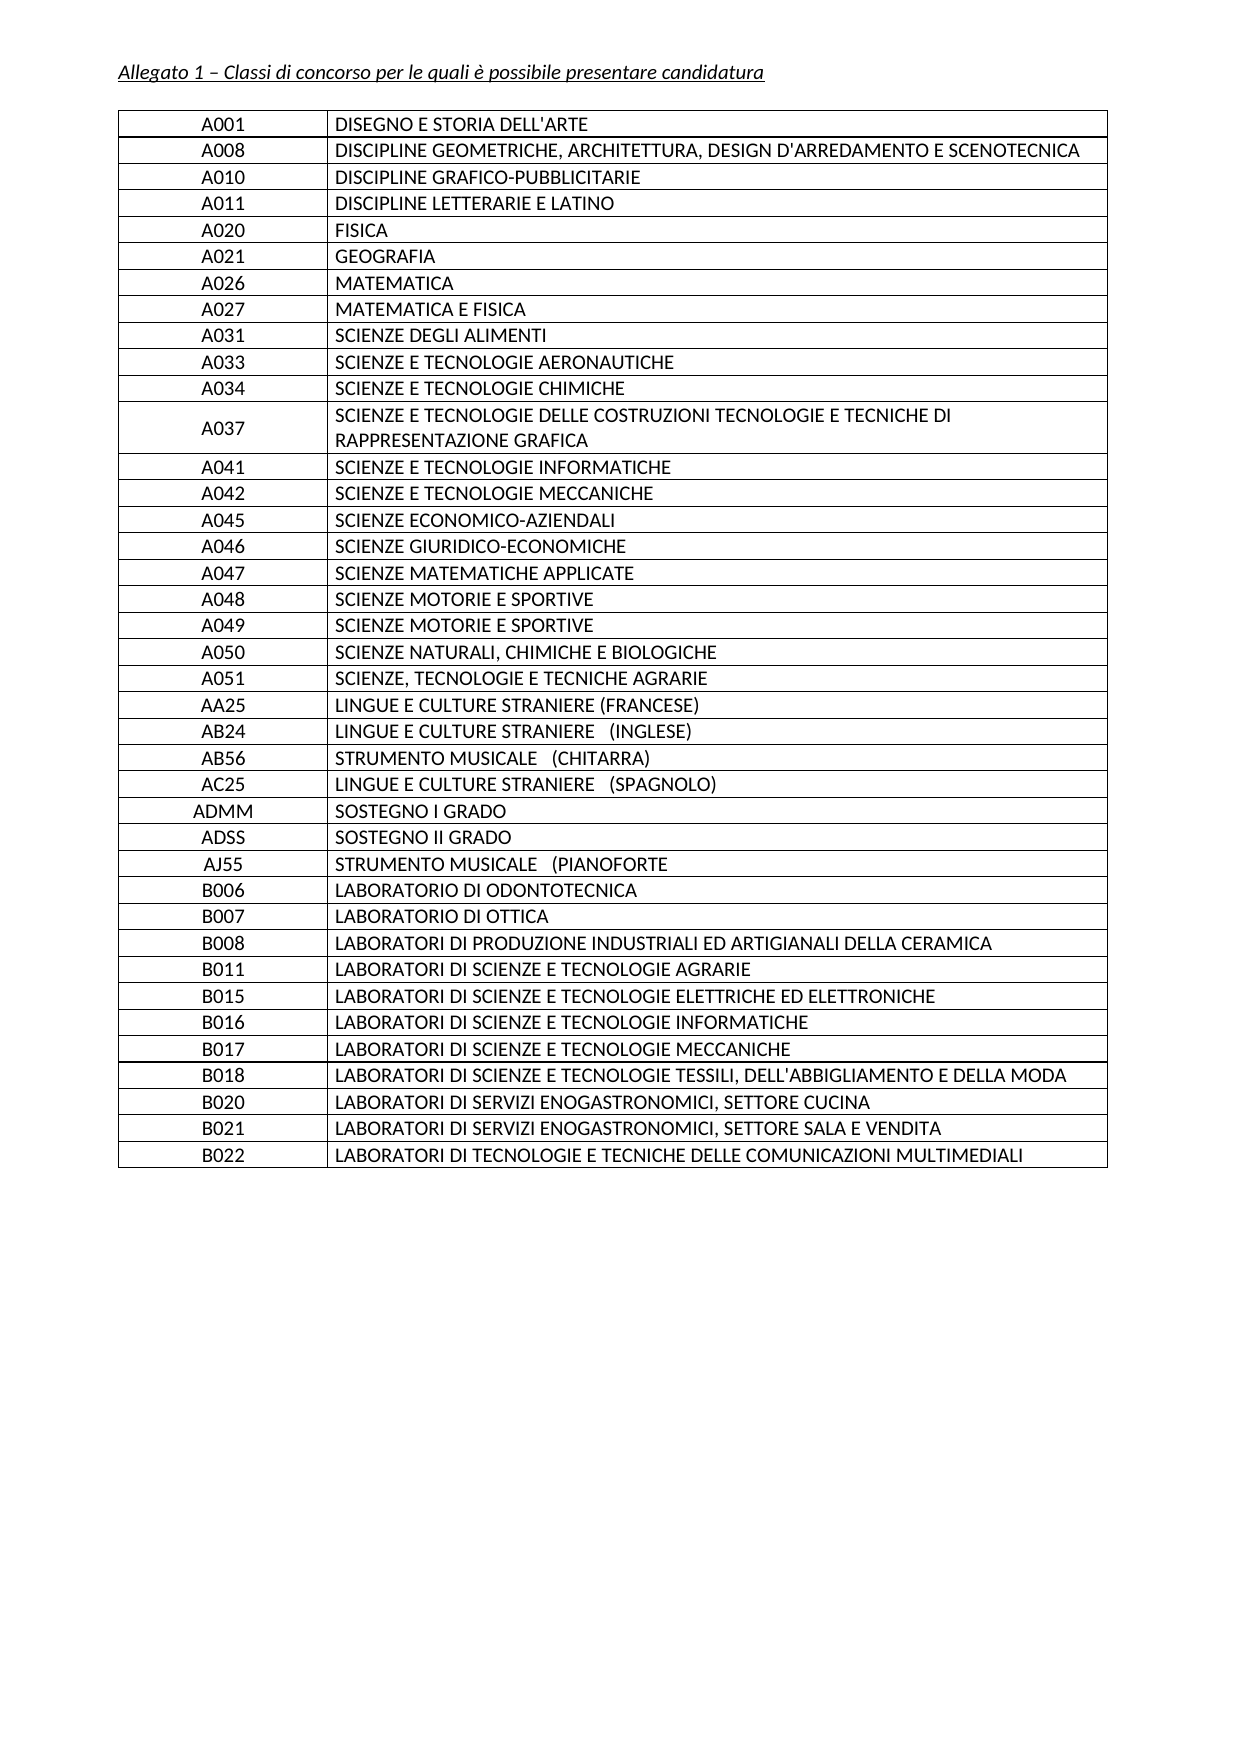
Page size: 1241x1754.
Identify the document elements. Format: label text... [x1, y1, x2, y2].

table_cell B011 [119, 957, 327, 982]
table_cell LABORATORI DI SERVIZI ENOGASTRONOMICI, SETTORE CUCINA [328, 1089, 1107, 1114]
table_cell SCIENZE GIURIDICO-ECONOMICHE [328, 533, 1107, 559]
table_cell LABORATORI DI TECNOLOGIE E TECNICHE DELLE COMUNICAZIONI MULTIMEDIALI [328, 1142, 1107, 1167]
table_cell A011 [119, 190, 327, 216]
table_cell SCIENZE MATEMATICHE APPLICATE [328, 560, 1107, 585]
table_cell A021 [119, 243, 327, 269]
table_cell SCIENZE E TECNOLOGIE INFORMATICHE [328, 454, 1107, 479]
table_cell LABORATORI DI SCIENZE E TECNOLOGIE AGRARIE [328, 957, 1107, 982]
table_cell SCIENZE E TECNOLOGIE MECCANICHE [328, 480, 1107, 506]
table_cell B020 [119, 1089, 327, 1114]
table_cell LABORATORI DI SCIENZE E TECNOLOGIE MECCANICHE [328, 1036, 1107, 1061]
table_cell SOSTEGNO I GRADO [328, 798, 1107, 823]
table_cell A041 [119, 454, 327, 479]
table_cell LABORATORIO DI ODONTOTECNICA [328, 877, 1107, 903]
table_cell ADMM [119, 798, 327, 823]
table_cell SCIENZE E TECNOLOGIE DELLE COSTRUZIONI TECNOLOGIE E TECNICHE DI RAPPRESENTAZIONE GRAFICA [328, 402, 1107, 453]
table_cell FISICA [328, 217, 1107, 242]
table_cell A031 [119, 323, 327, 348]
table_cell A051 [119, 666, 327, 691]
table_cell GEOGRAFIA [328, 243, 1107, 269]
table_cell LINGUE E CULTURE STRANIERE (SPAGNOLO) [328, 771, 1107, 797]
table_cell AB24 [119, 719, 327, 744]
table_cell A050 [119, 639, 327, 664]
table_cell LINGUE E CULTURE STRANIERE (INGLESE) [328, 719, 1107, 744]
table_cell SOSTEGNO II GRADO [328, 824, 1107, 850]
table_cell A048 [119, 586, 327, 612]
table_cell B016 [119, 1010, 327, 1035]
table_cell AC25 [119, 771, 327, 797]
table_cell B021 [119, 1115, 327, 1141]
table_cell A033 [119, 349, 327, 374]
table_header DISEGNO E STORIA DELL'ARTE [328, 111, 1107, 136]
table_cell LABORATORIO DI OTTICA [328, 904, 1107, 929]
table_cell SCIENZE, TECNOLOGIE E TECNICHE AGRARIE [328, 666, 1107, 691]
table_cell SCIENZE E TECNOLOGIE CHIMICHE [328, 376, 1107, 401]
table_cell STRUMENTO MUSICALE (CHITARRA) [328, 745, 1107, 770]
table_cell AA25 [119, 692, 327, 717]
table_cell A037 [119, 402, 327, 453]
table_cell A034 [119, 376, 327, 401]
table_cell SCIENZE E TECNOLOGIE AERONAUTICHE [328, 349, 1107, 374]
table_cell B018 [119, 1063, 327, 1088]
table_cell A027 [119, 296, 327, 322]
table_cell B007 [119, 904, 327, 929]
table_cell A008 [119, 138, 327, 163]
table_cell B017 [119, 1036, 327, 1061]
table_cell A020 [119, 217, 327, 242]
table_cell ADSS [119, 824, 327, 850]
table_cell LABORATORI DI SCIENZE E TECNOLOGIE ELETTRICHE ED ELETTRONICHE [328, 983, 1107, 1008]
table_cell LABORATORI DI SCIENZE E TECNOLOGIE TESSILI, DELL'ABBIGLIAMENTO E DELLA MODA [328, 1063, 1107, 1088]
table_cell DISCIPLINE LETTERARIE E LATINO [328, 190, 1107, 216]
table_cell A045 [119, 507, 327, 532]
table_cell LABORATORI DI SERVIZI ENOGASTRONOMICI, SETTORE SALA E VENDITA [328, 1115, 1107, 1141]
table_cell A049 [119, 613, 327, 638]
table_cell SCIENZE ECONOMICO-AZIENDALI [328, 507, 1107, 532]
table_cell SCIENZE DEGLI ALIMENTI [328, 323, 1107, 348]
table_cell SCIENZE MOTORIE E SPORTIVE [328, 613, 1107, 638]
table_cell A010 [119, 164, 327, 189]
table_cell AJ55 [119, 851, 327, 876]
table_cell LABORATORI DI SCIENZE E TECNOLOGIE INFORMATICHE [328, 1010, 1107, 1035]
table_cell STRUMENTO MUSICALE (PIANOFORTE [328, 851, 1107, 876]
table_cell MATEMATICA E FISICA [328, 296, 1107, 322]
table_cell A047 [119, 560, 327, 585]
table_header A001 [119, 111, 327, 136]
text Allegato 1 – Classi di concorso per le quali è possibile presentare candidatura [118, 59, 1122, 84]
table_cell DISCIPLINE GEOMETRICHE, ARCHITETTURA, DESIGN D'ARREDAMENTO E SCENOTECNICA [328, 138, 1107, 163]
table_cell LINGUE E CULTURE STRANIERE (FRANCESE) [328, 692, 1107, 717]
table_cell B008 [119, 930, 327, 956]
table_cell DISCIPLINE GRAFICO-PUBBLICITARIE [328, 164, 1107, 189]
table_cell AB56 [119, 745, 327, 770]
table_cell B022 [119, 1142, 327, 1167]
table_cell SCIENZE MOTORIE E SPORTIVE [328, 586, 1107, 612]
table_cell SCIENZE NATURALI, CHIMICHE E BIOLOGICHE [328, 639, 1107, 664]
table_cell A026 [119, 270, 327, 295]
table_cell MATEMATICA [328, 270, 1107, 295]
table_cell B006 [119, 877, 327, 903]
table_cell A042 [119, 480, 327, 506]
table_cell B015 [119, 983, 327, 1008]
table_cell A046 [119, 533, 327, 559]
table_cell LABORATORI DI PRODUZIONE INDUSTRIALI ED ARTIGIANALI DELLA CERAMICA [328, 930, 1107, 956]
